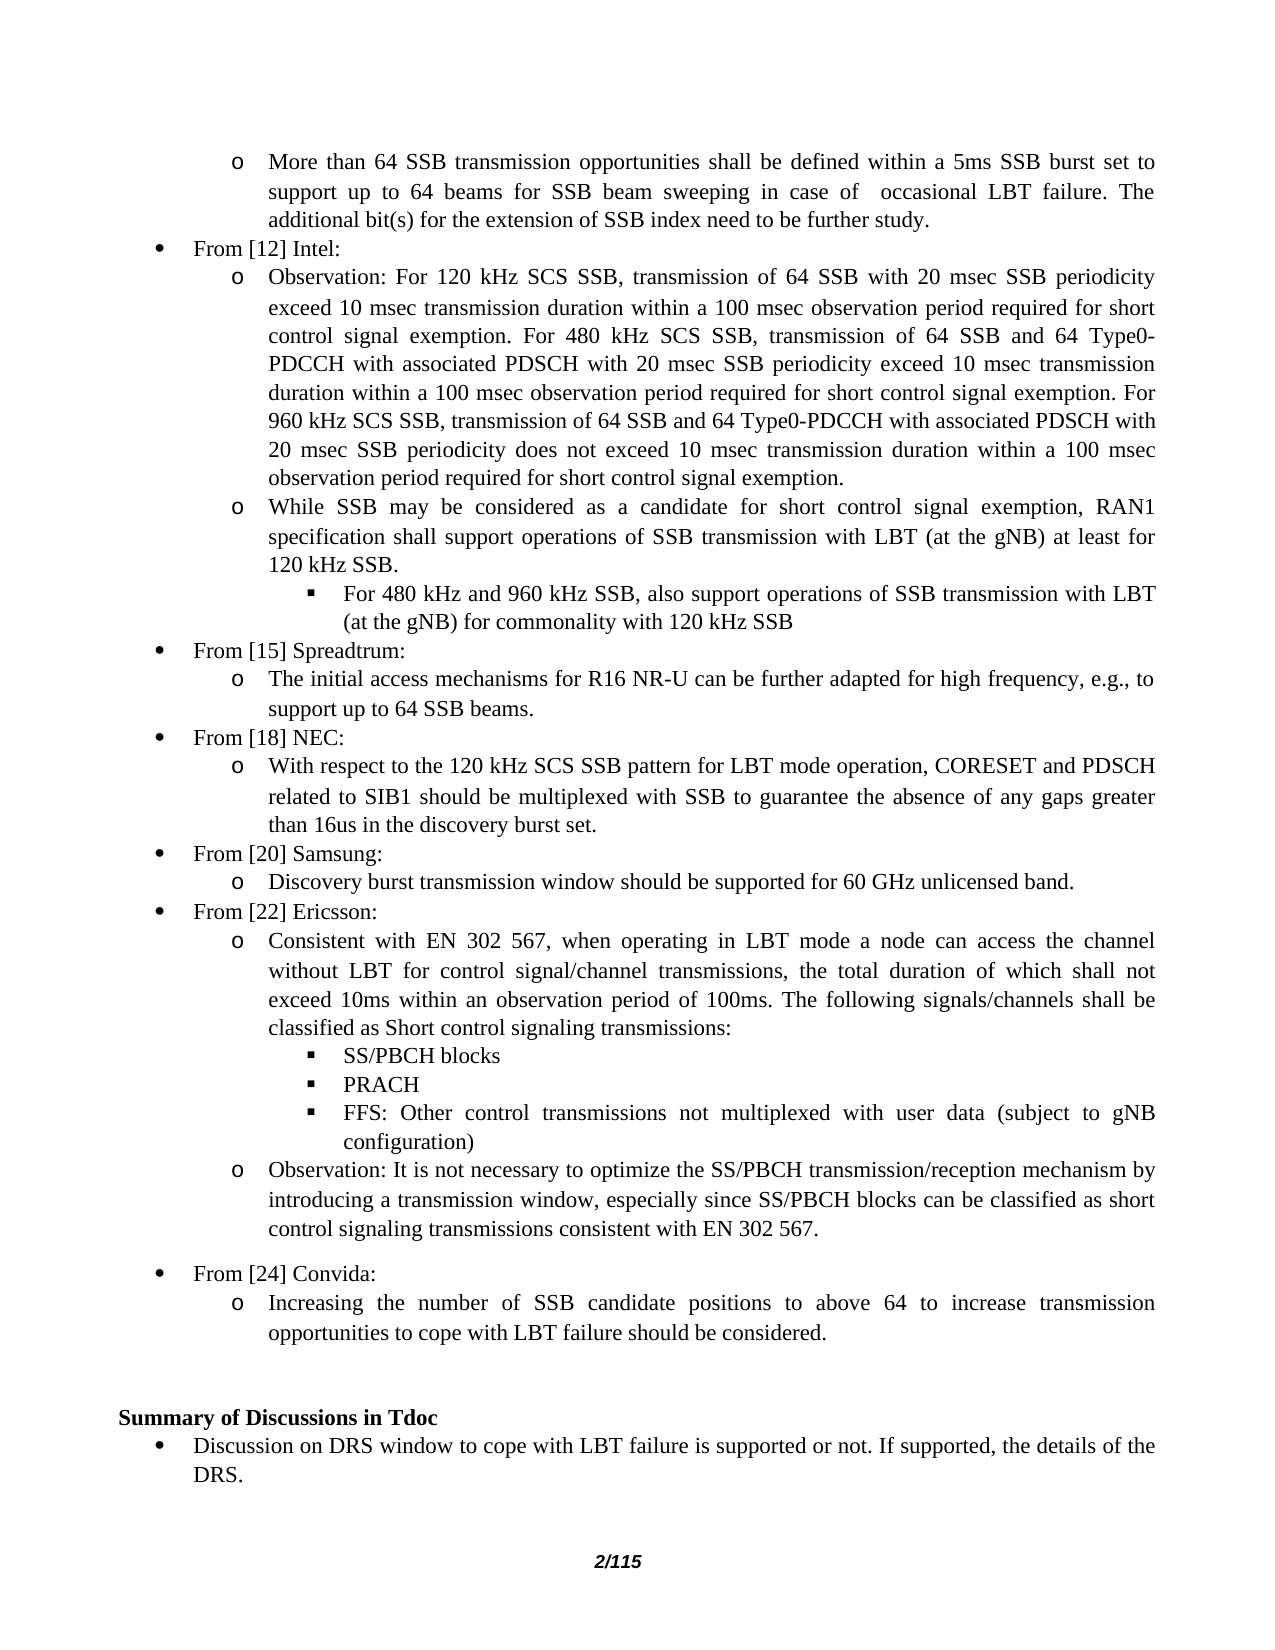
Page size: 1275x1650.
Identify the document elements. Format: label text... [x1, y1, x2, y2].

list From [15] Spreadtrum: [156, 637, 1157, 663]
list From [24] Convida: [156, 1260, 1157, 1286]
list SS/PBCH blocks [306, 1042, 1157, 1069]
list While SSB may be considered as a candidate for short control signal exemption, RAN1 specification shall support operations of SSB transmission with LBT (at the gNB) at least for 120 kHz SSB. [231, 493, 1157, 578]
list Observation: For 120 kHz SCS SSB, transmission of 64 SSB with 20 msec SSB periodicity exceed 10 msec transmission duration within a 100 msec observation period required for short control signal exemption. For 480 kHz SCS SSB, transmission of 64 SSB and 64 Type0-PDCCH with associated PDSCH with 20 msec SSB periodicity exceed 10 msec transmission duration within a 100 msec observation period required for short control signal exemption. For 960 kHz SCS SSB, transmission of 64 SSB and 64 Type0-PDCCH with associated PDSCH with 20 msec SSB periodicity does not exceed 10 msec transmission duration within a 100 msec observation period required for short control signal exemption. [231, 263, 1157, 491]
text Summary of Discussions in Tdoc [118, 1404, 1157, 1431]
list Increasing the number of SSB candidate positions to above 64 to increase transmission opportunities to cope with LBT failure should be considered. [231, 1288, 1157, 1345]
list Discussion on DRS window to cope with LBT failure is supported or not. If supported, the details of the DRS. [156, 1433, 1157, 1487]
list Observation: It is not necessary to optimize the SS/PBCH transmission/reception mechanism by introducing a transmission window, especially since SS/PBCH blocks can be classified as short control signaling transmissions consistent with EN 302 567. [231, 1156, 1157, 1241]
list The initial access mechanisms for R16 NR-U can be further adapted for high frequency, e.g., to support up to 64 SSB beams. [231, 665, 1157, 722]
list FFS: Other control transmissions not multiplexed with user data (subject to gNB configuration) [306, 1099, 1157, 1154]
list More than 64 SSB transmission opportunities shall be defined within a 5ms SSB burst set to support up to 64 beams for SSB beam sweeping in case of occasional LBT failure. The additional bit(s) for the extension of SSB index need to be further study. [231, 148, 1157, 233]
list For 480 kHz and 960 kHz SSB, also support operations of SSB transmission with LBT (at the gNB) for commonality with 120 kHz SSB [306, 580, 1157, 635]
list From [20] Samsung: [156, 839, 1157, 866]
list PRACH [306, 1071, 1157, 1097]
list From [18] NEC: [156, 724, 1157, 750]
list From [12] Intel: [156, 235, 1157, 261]
list Discovery burst transmission window should be supported for 60 GHz unlicensed band. [231, 868, 1157, 896]
list Consistent with EN 302 567, when operating in LBT mode a node can access the channel without LBT for control signal/channel transmissions, the total duration of which shall not exceed 10ms within an observation period of 100ms. The following signals/channels shall be classified as Short control signaling transmissions: [231, 927, 1157, 1040]
list With respect to the 120 kHz SCS SSB pattern for LBT mode operation, CORESET and PDSCH related to SIB1 should be multiplexed with SSB to guarantee the absence of any gaps greater than 16us in the discovery burst set. [231, 752, 1157, 837]
list From [22] Ericsson: [156, 898, 1157, 925]
